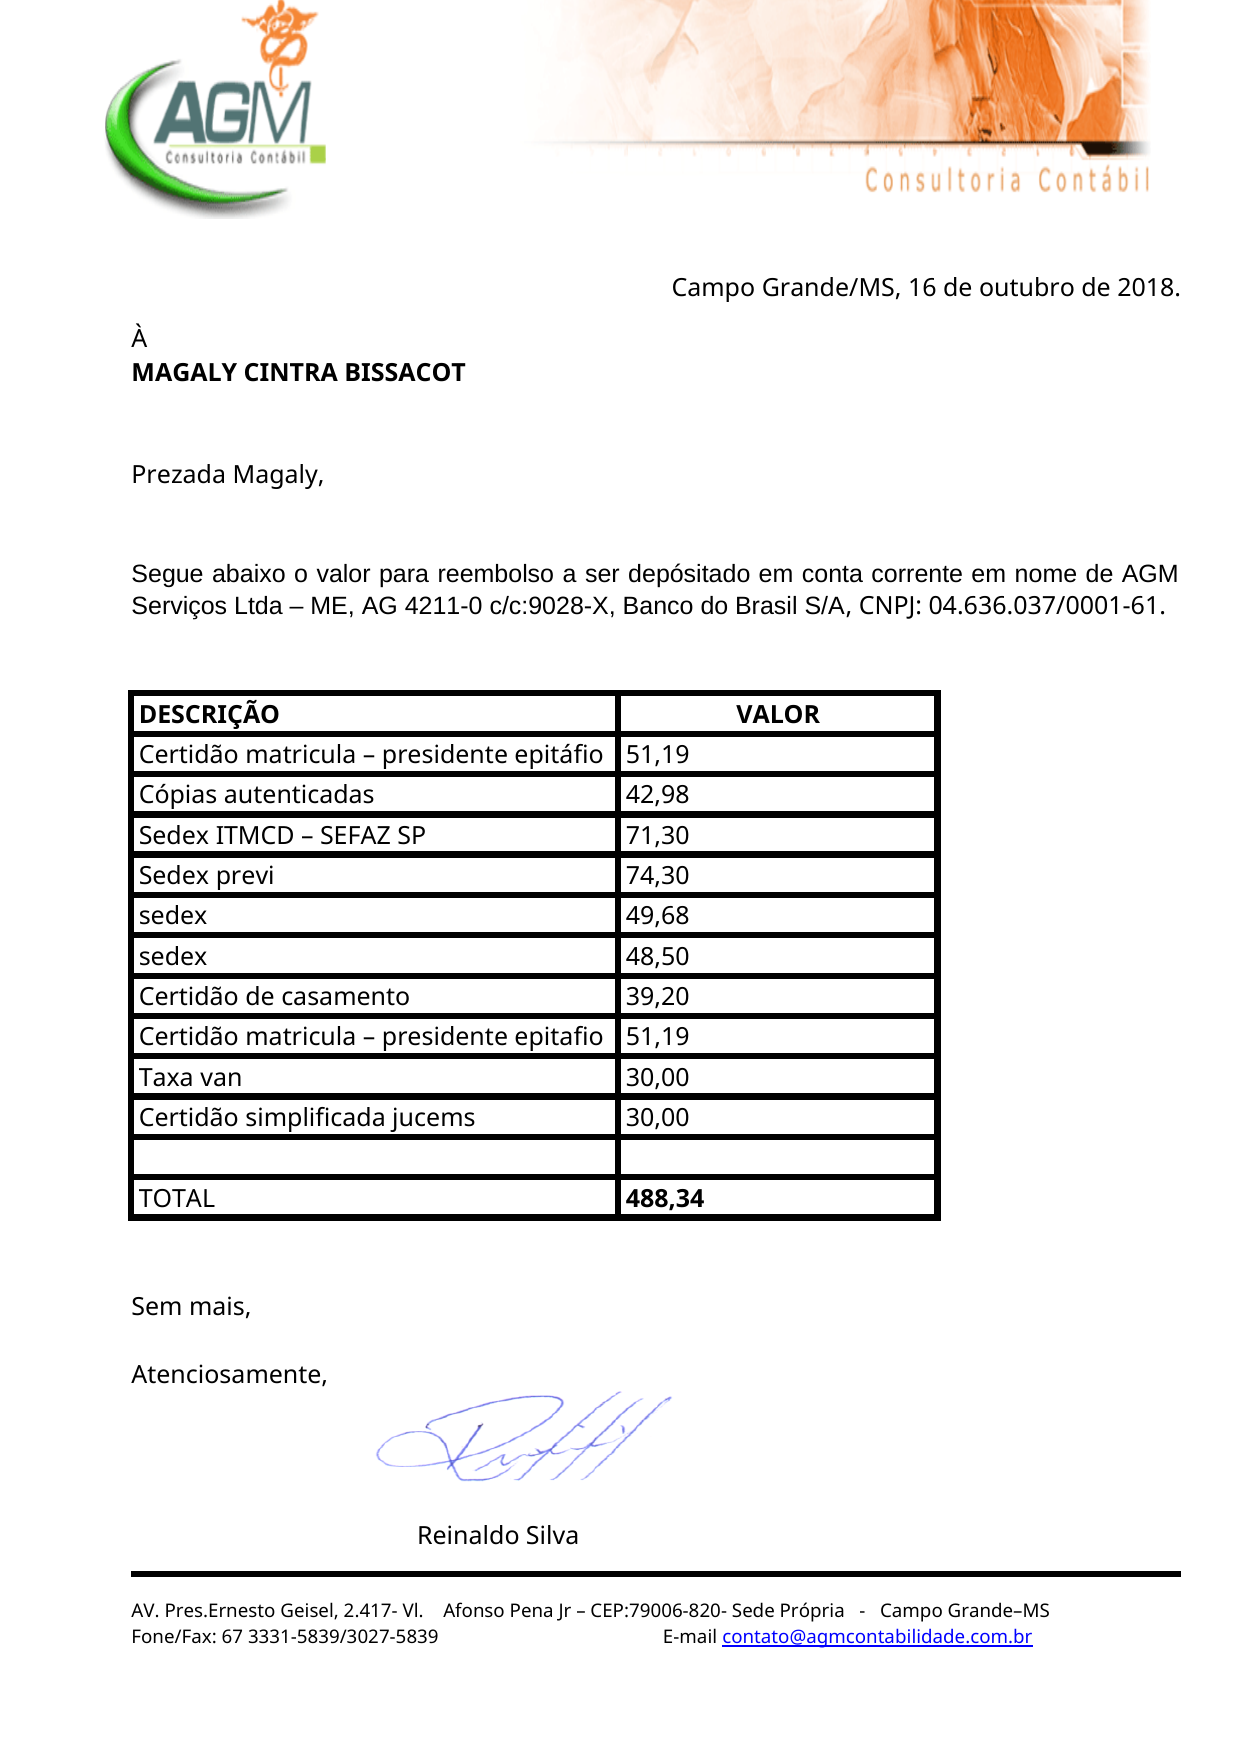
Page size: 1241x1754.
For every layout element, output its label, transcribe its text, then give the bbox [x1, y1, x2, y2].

table_cell 488,34 [621, 1180, 934, 1214]
table_cell 49,68 [621, 898, 934, 932]
subtitle MAGALY CINTRA BISSACOT [131, 355, 1181, 389]
table_cell Certidão matricula – presidente epitáfio [134, 737, 615, 771]
table_cell sedex [134, 938, 615, 972]
table_cell 42,98 [621, 777, 934, 811]
picture [93, 0, 1164, 219]
text À [131, 321, 1181, 355]
table_cell TOTAL [134, 1180, 615, 1214]
picture [364, 1390, 678, 1484]
table_cell 39,20 [621, 979, 934, 1013]
text Atenciosamente, [131, 1357, 1181, 1391]
table_cell 30,00 [621, 1059, 934, 1093]
table_cell 51,19 [621, 737, 934, 771]
table_cell Cópias autenticadas [134, 777, 615, 811]
table_cell [134, 1140, 615, 1174]
table_cell Sedex ITMCD – SEFAZ SP [134, 818, 615, 851]
table_cell Sedex previ [134, 858, 615, 892]
table_cell [621, 1140, 934, 1174]
table_cell 48,50 [621, 938, 934, 972]
table_cell 71,30 [621, 818, 934, 851]
text Reinaldo Silva [131, 1517, 1181, 1551]
table_cell 30,00 [621, 1100, 934, 1134]
table_cell Certidão simplificada jucems [134, 1100, 615, 1134]
table_header DESCRIÇÃO [134, 696, 615, 731]
title Campo Grande/MS, 16 de outubro de 2018. [544, 270, 1181, 304]
table_cell Certidão matricula – presidente epitafio [134, 1019, 615, 1053]
table_cell 74,30 [621, 858, 934, 892]
table_cell Taxa van [134, 1059, 615, 1093]
table_cell Certidão de casamento [134, 979, 615, 1013]
text Segue abaixo o valor para reembolso a ser depósitado em conta corrente em nome de AGM Serviços Ltda – ME, AG 4211-0 c/c:9028-X, Banco do Brasil S/A, CNPJ: 04.636.037/0001-61. [131, 559, 1181, 622]
table_cell sedex [134, 898, 615, 932]
table_cell 51,19 [621, 1019, 934, 1053]
text Prezada Magaly, [131, 457, 1181, 491]
table_header VALOR [621, 696, 934, 731]
text Sem mais, [131, 1289, 1181, 1323]
